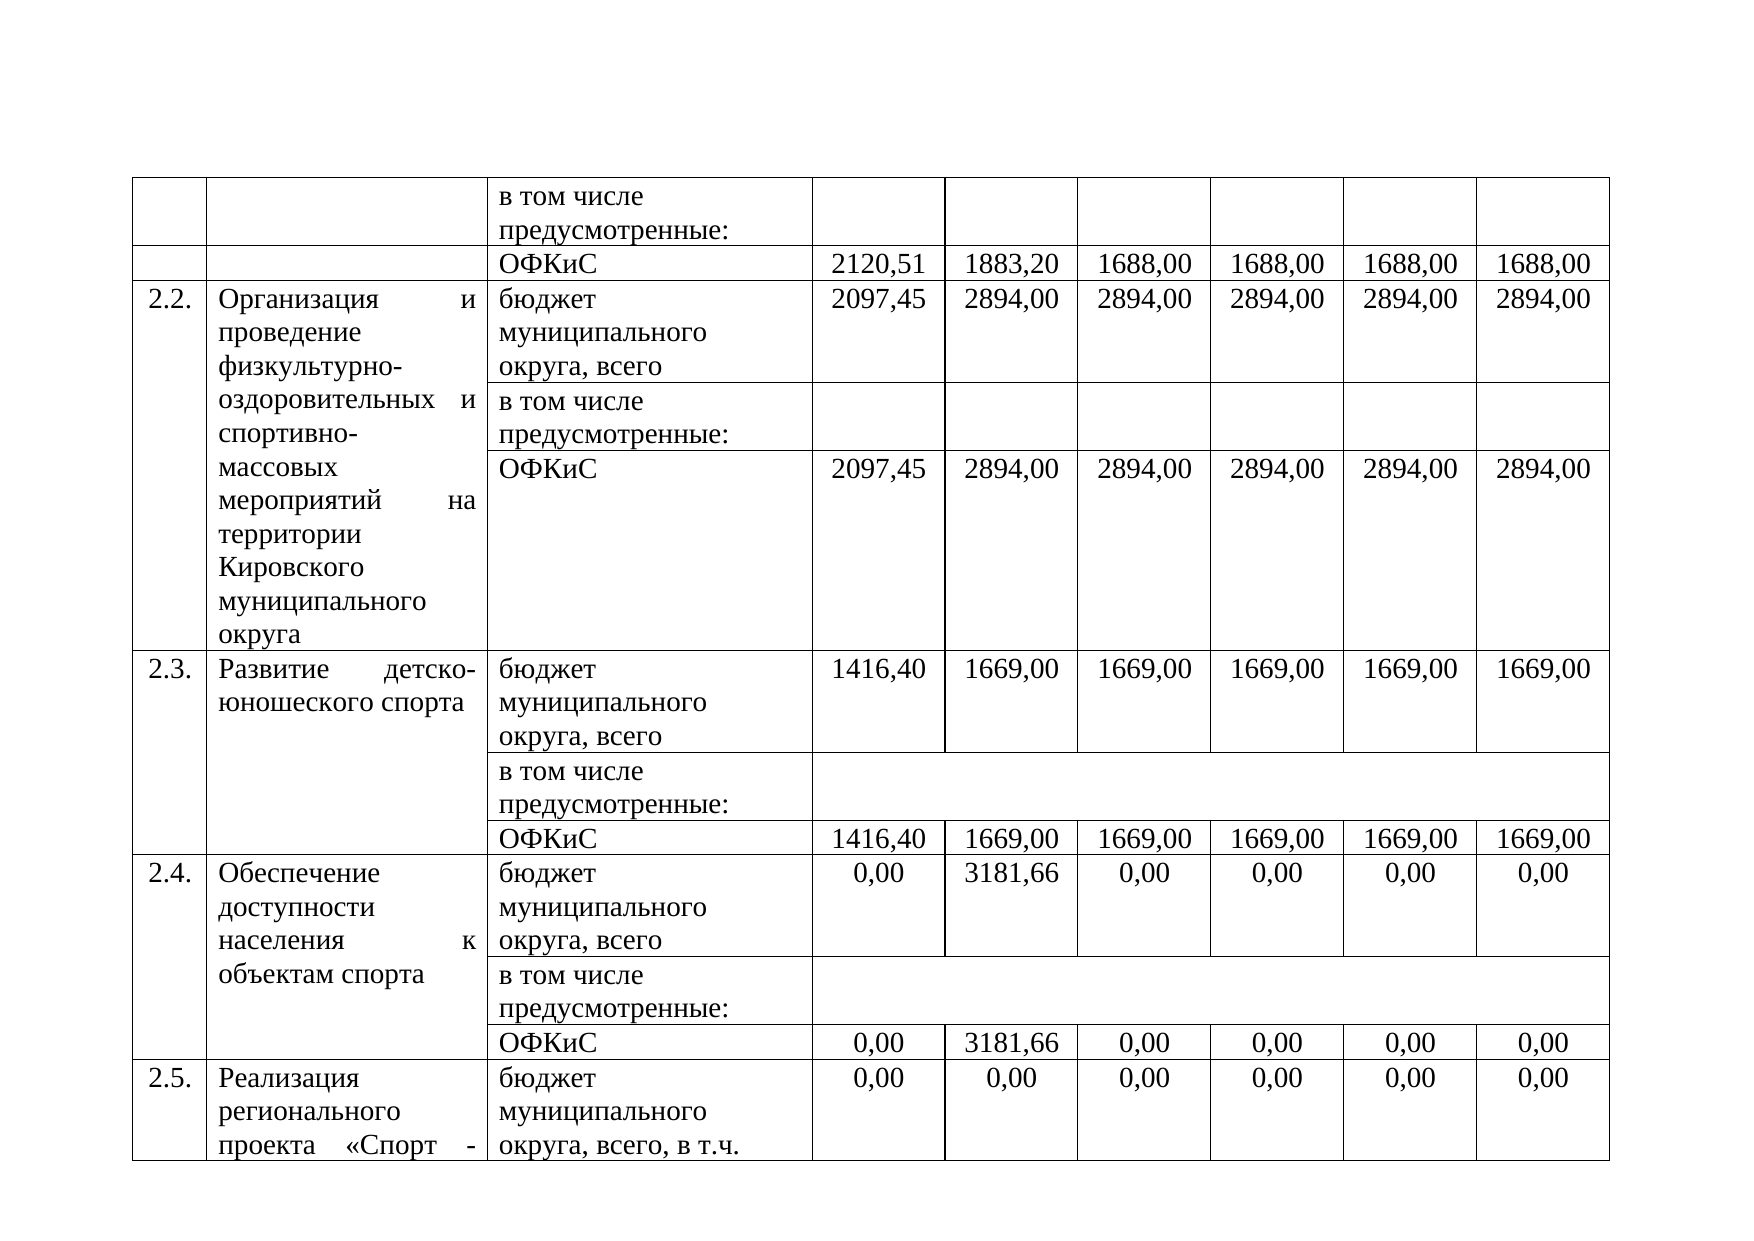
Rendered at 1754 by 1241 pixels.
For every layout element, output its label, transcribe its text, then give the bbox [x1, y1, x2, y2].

table_cell [1078, 383, 1210, 450]
table_cell 2894,00 [1477, 451, 1609, 650]
table_cell 2894,00 [1078, 451, 1210, 650]
table_cell 1688,00 [1078, 246, 1210, 280]
table_cell бюджет муниципального округа, всего [488, 281, 812, 382]
table_cell 2894,00 [1344, 281, 1476, 382]
table_cell в том числе предусмотренные: [488, 753, 812, 820]
table_cell [946, 383, 1077, 450]
table_cell 1416,40 [813, 821, 944, 854]
table_cell ОФКиС [488, 1025, 812, 1059]
table_cell [813, 957, 1609, 1024]
table_cell Развитие детско-юношеского спорта [207, 651, 487, 854]
table_cell 2894,00 [1344, 451, 1476, 650]
table_cell [207, 178, 487, 245]
table_cell 0,00 [1344, 1060, 1476, 1160]
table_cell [207, 1060, 487, 1160]
table_cell 1669,00 [946, 651, 1077, 752]
table_cell Организация и проведение физкультурно-оздоровительных и спортивно-массовых мероприятий на территории Кировского муниципального округа [207, 281, 487, 650]
table_cell 1688,00 [1344, 246, 1476, 280]
table_cell 2894,00 [946, 281, 1077, 382]
table_cell в том числе предусмотренные: [488, 957, 812, 1024]
table_cell 2894,00 [1211, 281, 1343, 382]
table_cell [1477, 178, 1609, 245]
table_cell ОФКиС [488, 821, 812, 854]
table_cell 0,00 [1211, 1060, 1343, 1160]
table_cell 2120,51 [813, 246, 944, 280]
table_cell [813, 178, 944, 245]
table_cell 0,00 [813, 1060, 944, 1160]
table_cell 2894,00 [1078, 281, 1210, 382]
table_cell бюджет муниципального округа, всего [488, 651, 812, 752]
table_cell 0,00 [1477, 1025, 1609, 1059]
table_cell Обеспечение доступности населения к объектам спорта [207, 855, 487, 1059]
table_cell [1078, 178, 1210, 245]
table_cell бюджет муниципального округа, всего [488, 855, 812, 956]
table_cell [1211, 178, 1343, 245]
table_cell 2894,00 [1477, 281, 1609, 382]
table_cell 2097,45 [813, 451, 944, 650]
table_cell 0,00 [946, 1060, 1077, 1160]
table_cell [1344, 383, 1476, 450]
table_cell в том числе предусмотренные: [488, 383, 812, 450]
table_cell [813, 753, 1609, 820]
table_cell 2097,45 [813, 281, 944, 382]
table_cell ОФКиС [488, 246, 812, 280]
table_cell 0,00 [1078, 1025, 1210, 1059]
table_cell в том числе предусмотренные: [488, 178, 812, 245]
table_cell [1477, 383, 1609, 450]
table_cell 2.2. [133, 281, 206, 650]
table_cell 0,00 [1477, 1060, 1609, 1160]
table_cell 2894,00 [1211, 451, 1343, 650]
table_cell 0,00 [1344, 1025, 1476, 1059]
table_cell 1669,00 [1078, 651, 1210, 752]
table_cell 1669,00 [1211, 821, 1343, 854]
table_cell 1883,20 [946, 246, 1077, 280]
table_cell 0,00 [813, 1025, 944, 1059]
table_cell [133, 246, 206, 280]
table_cell 2.4. [133, 855, 206, 1059]
table_cell 0,00 [1211, 855, 1343, 956]
table_cell 1669,00 [946, 821, 1077, 854]
table_cell [133, 178, 206, 245]
table_cell 1688,00 [1211, 246, 1343, 280]
table_cell [1344, 178, 1476, 245]
table_cell 2894,00 [946, 451, 1077, 650]
table_cell 1688,00 [1477, 246, 1609, 280]
table_cell 1669,00 [1078, 821, 1210, 854]
table_cell 3181,66 [946, 1025, 1077, 1059]
table_cell [946, 178, 1077, 245]
table_cell ОФКиС [488, 451, 812, 650]
table_cell [1211, 383, 1343, 450]
table_cell 0,00 [1477, 855, 1609, 956]
table_cell [207, 246, 487, 280]
table_cell 1669,00 [1344, 651, 1476, 752]
table_cell 1669,00 [1211, 651, 1343, 752]
table_cell 0,00 [1344, 855, 1476, 956]
table_cell 1416,40 [813, 651, 944, 752]
table_cell 0,00 [1078, 855, 1210, 956]
table_cell 0,00 [1078, 1060, 1210, 1160]
table_cell 1669,00 [1344, 821, 1476, 854]
table_cell 2.3. [133, 651, 206, 854]
table_cell 1669,00 [1477, 651, 1609, 752]
table_cell [813, 383, 944, 450]
table_cell 0,00 [1211, 1025, 1343, 1059]
table_cell 3181,66 [946, 855, 1077, 956]
table_cell 1669,00 [1477, 821, 1609, 854]
table_cell 0,00 [813, 855, 944, 956]
table_cell 2.5. [133, 1060, 206, 1160]
